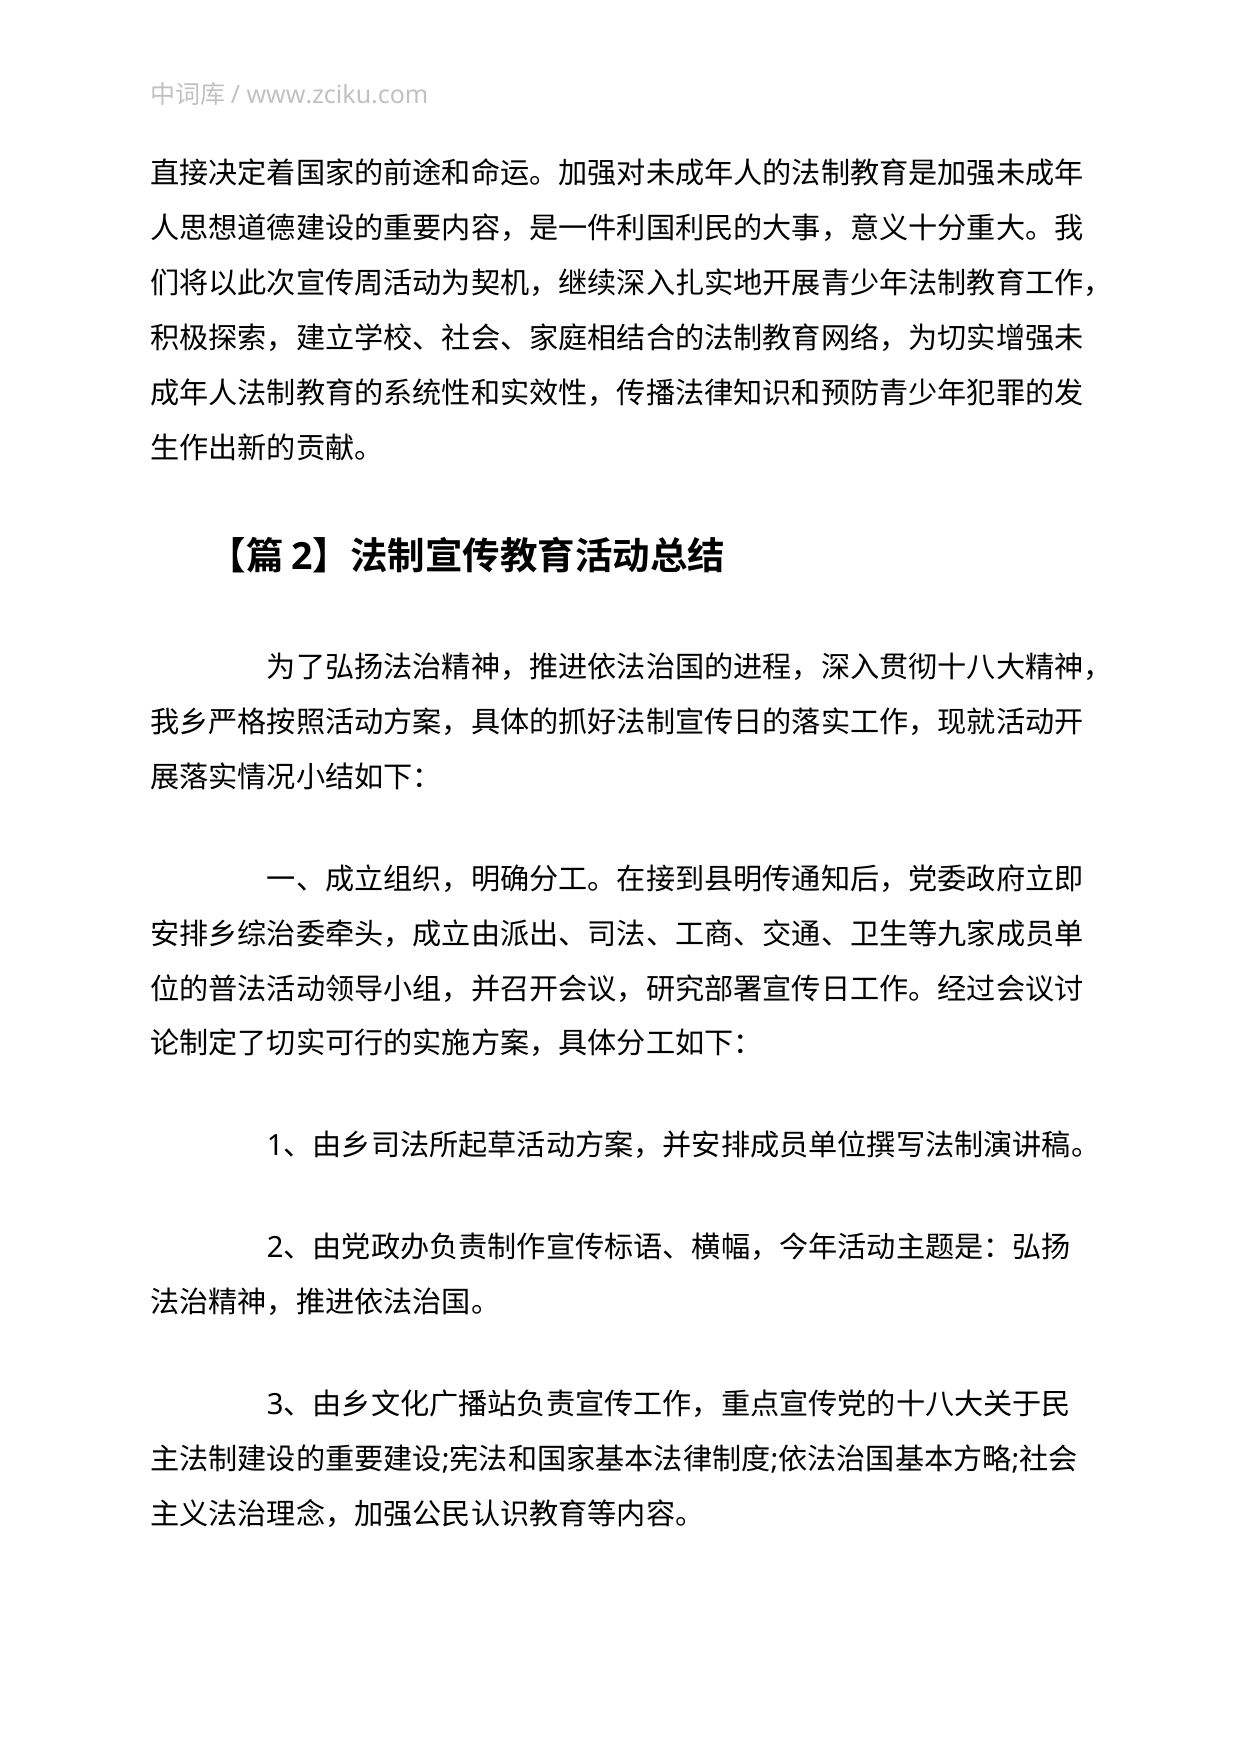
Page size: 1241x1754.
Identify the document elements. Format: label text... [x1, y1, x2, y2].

text 2、由党政办负责制作宣传标语、横幅，今年活动主题是：弘扬法治精神，推进依法治国。 [150, 1224, 1090, 1321]
text 一、成立组织，明确分工。在接到县明传通知后，党委政府立即安排乡综治委牵头，成立由派出、司法、工商、交通、卫生等九家成员单位的普法活动领导小组，并召开会议，研究部署宣传日工作。经过会议讨论制定了切实可行的实施方案，具体分工如下： [150, 855, 1090, 1062]
text 3、由乡文化广播站负责宣传工作，重点宣传党的十八大关于民主法制建设的重要建设;宪法和国家基本法律制度;依法治国基本方略;社会主义法治理念，加强公民认识教育等内容。 [150, 1381, 1090, 1533]
text 【篇2】法制宣传教育活动总结 [150, 526, 1090, 581]
text 1、由乡司法所起草活动方案，并安排成员单位撰写法制演讲稿。 [150, 1122, 1090, 1164]
text 为了弘扬法治精神，推进依法治国的进程，深入贯彻十八大精神，我乡严格按照活动方案，具体的抓好法制宣传日的落实工作，现就活动开展落实情况小结如下： [150, 644, 1090, 796]
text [150, 150, 1090, 467]
